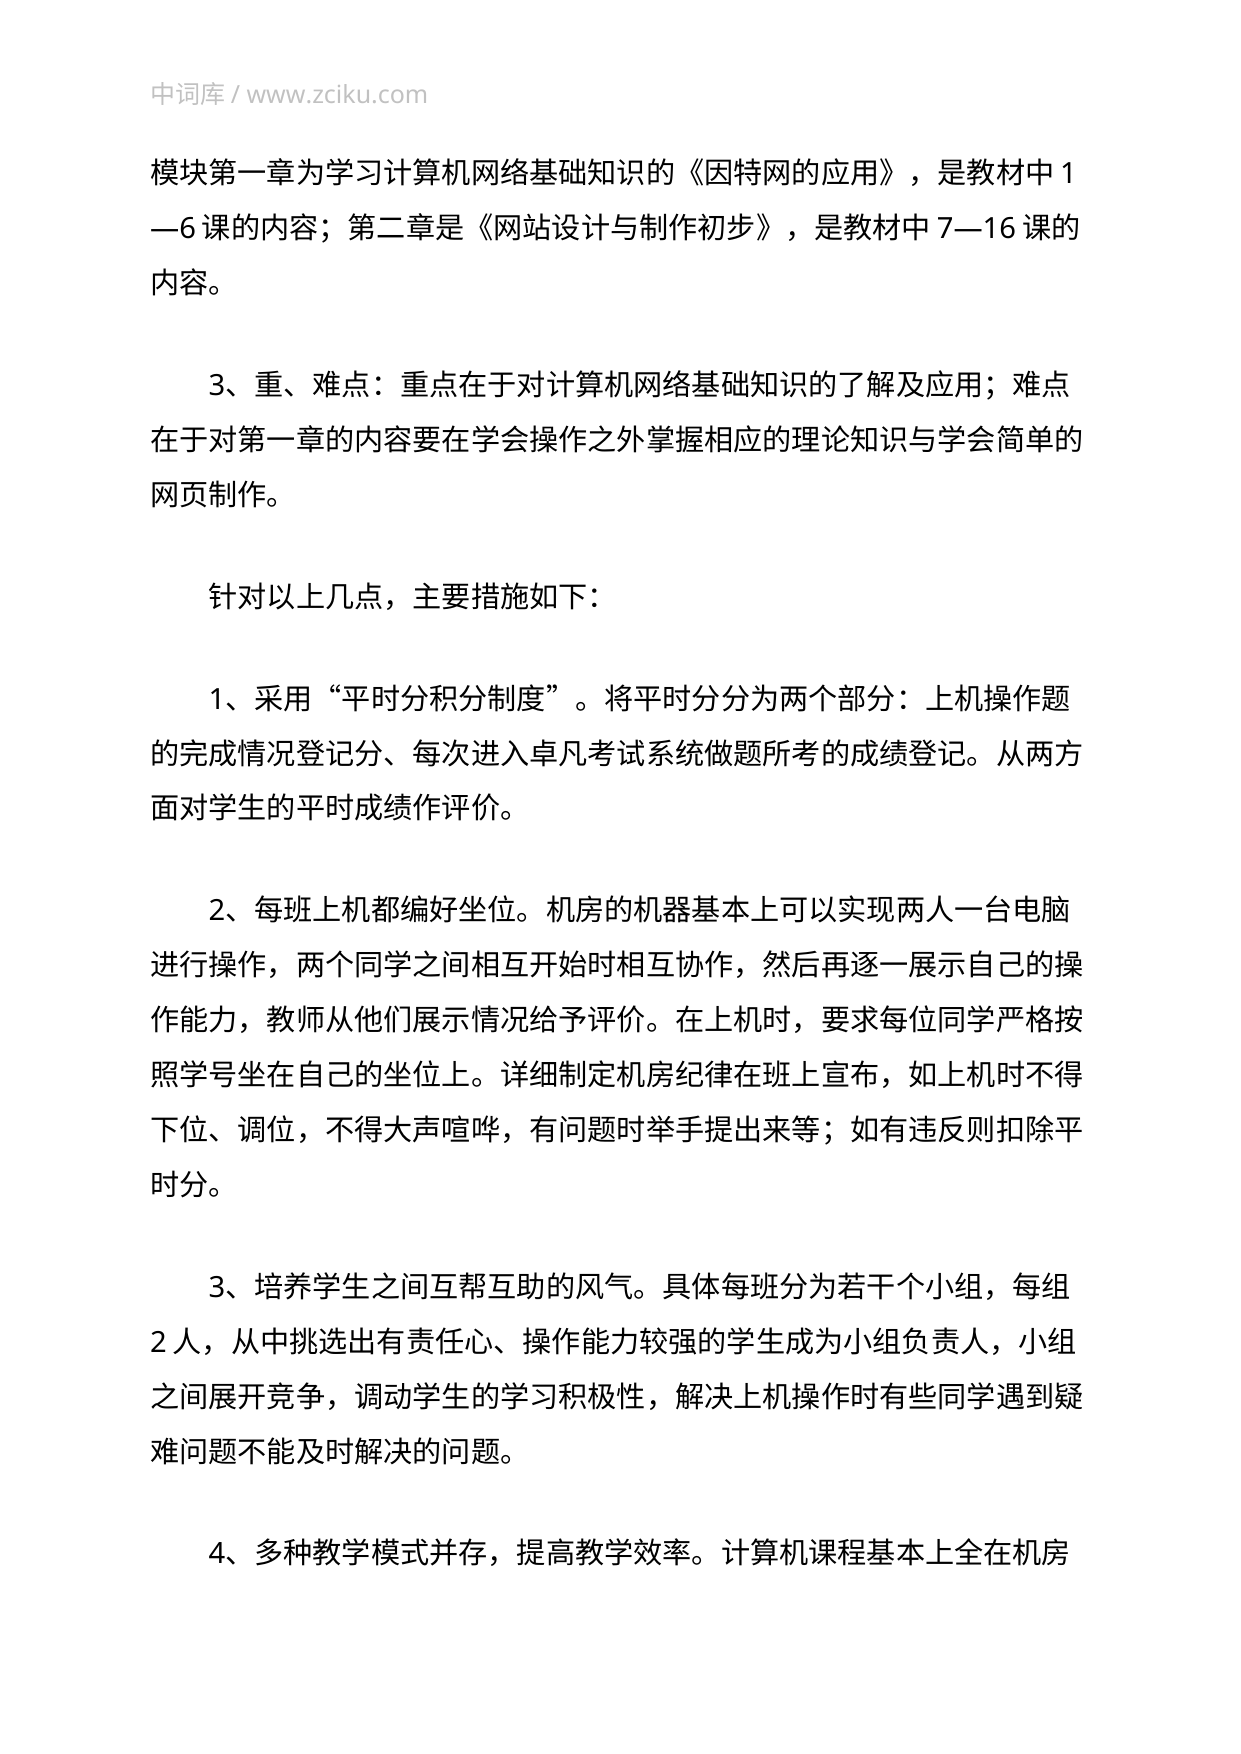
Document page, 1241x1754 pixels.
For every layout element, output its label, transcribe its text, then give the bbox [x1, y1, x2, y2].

text 3、培养学生之间互帮互助的风气。具体每班分为若干个小组，每组2人，从中挑选出有责任心、操作能力较强的学生成为小组负责人，小组之间展开竞争，调动学生的学习积极性，解决上机操作时有些同学遇到疑难问题不能及时解决的问题。 [150, 1263, 1090, 1470]
text 1、采用“平时分积分制度”。将平时分分为两个部分：上机操作题的完成情况登记分、每次进入卓凡考试系统做题所考的成绩登记。从两方面对学生的平时成绩作评价。 [150, 675, 1090, 827]
text 3、重、难点：重点在于对计算机网络基础知识的了解及应用；难点在于对第一章的内容要在学会操作之外掌握相应的理论知识与学会简单的网页制作。 [150, 362, 1090, 514]
text 2、每班上机都编好坐位。机房的机器基本上可以实现两人一台电脑进行操作，两个同学之间相互开始时相互协作，然后再逐一展示自己的操作能力，教师从他们展示情况给予评价。在上机时，要求每位同学严格按照学号坐在自己的坐位上。详细制定机房纪律在班上宣布，如上机时不得下位、调位，不得大声喧哗，有问题时举手提出来等；如有违反则扣除平时分。 [150, 887, 1090, 1204]
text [150, 150, 1090, 302]
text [150, 1530, 1090, 1572]
text 针对以上几点，主要措施如下： [150, 573, 1090, 616]
